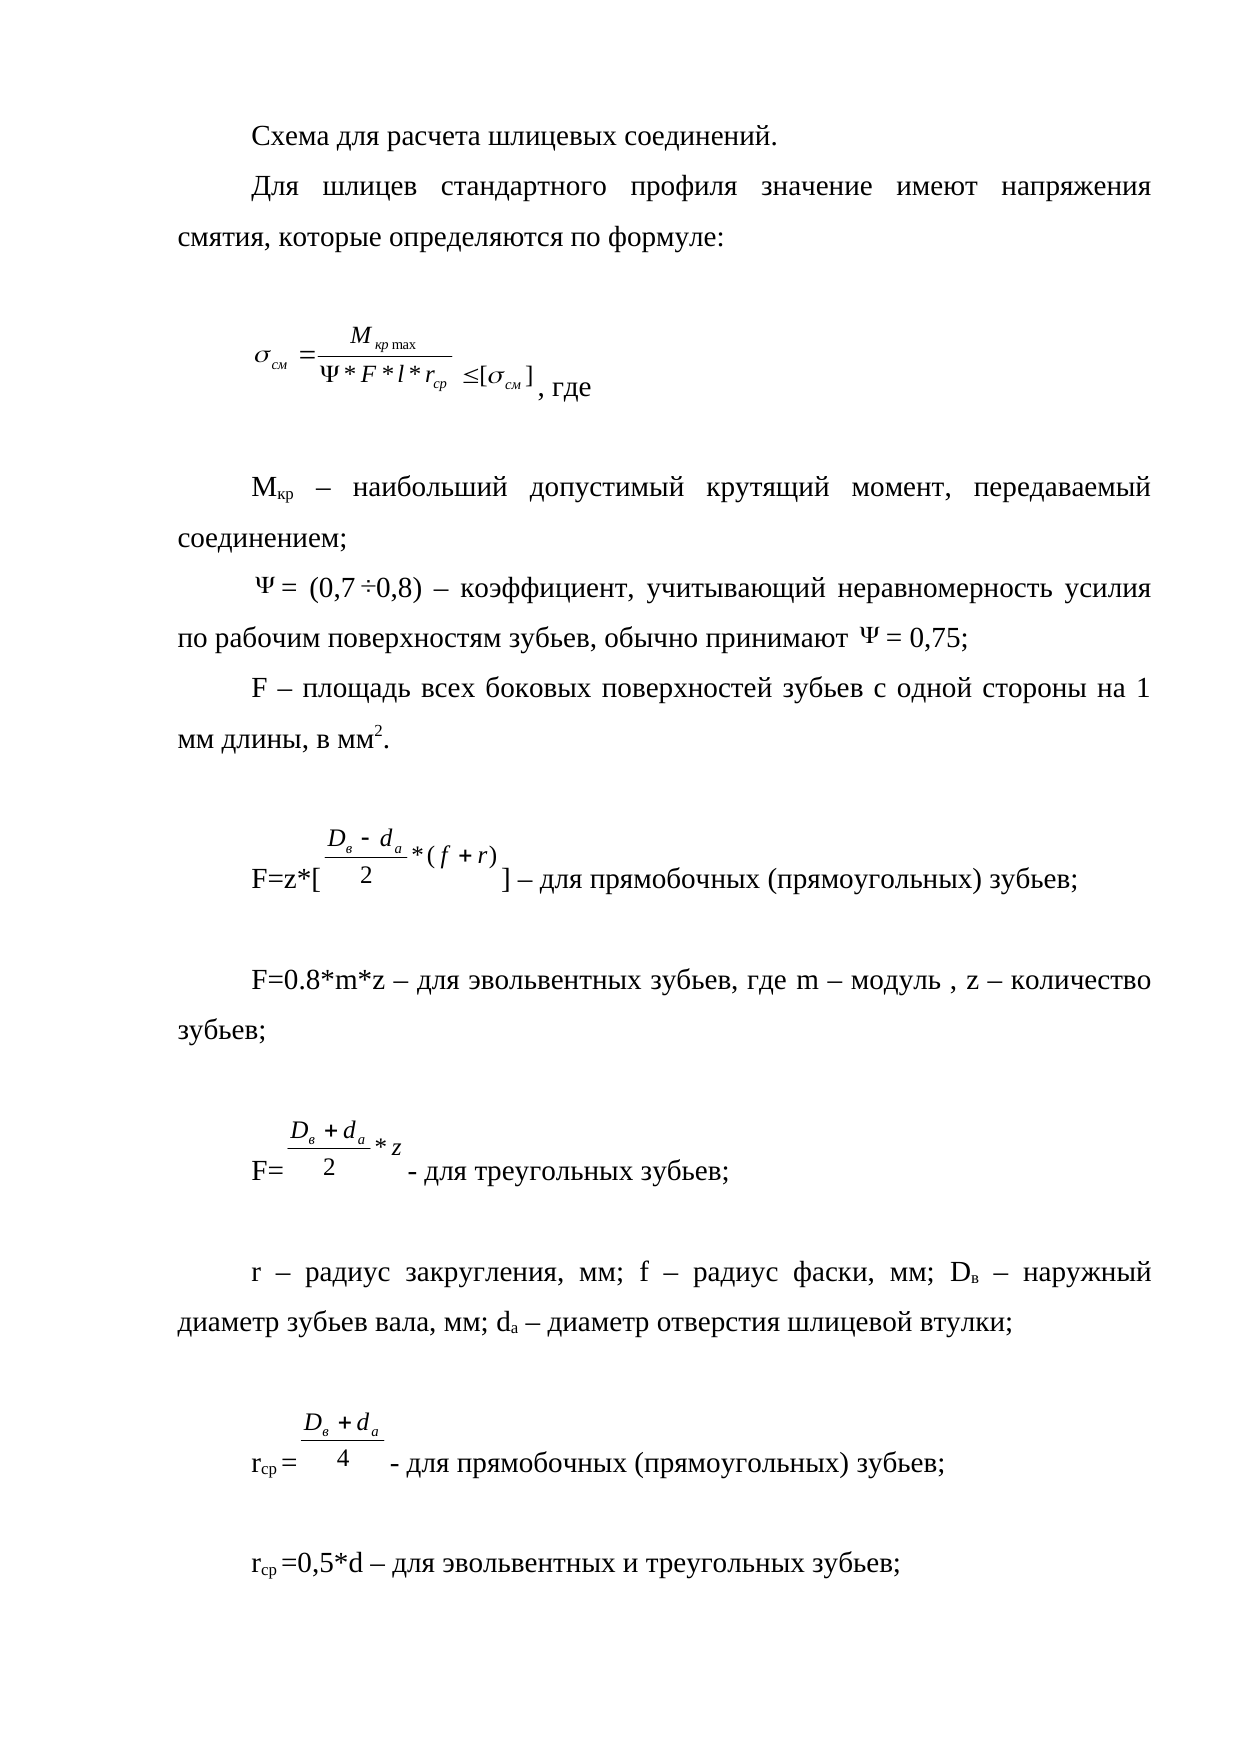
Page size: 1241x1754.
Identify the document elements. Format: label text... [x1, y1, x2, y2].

text rср =- для прямобочных (прямоугольных) зубьев; [177, 1405, 1152, 1478]
text F=0.8*m*z – для эвольвентных зубьев, где m – модуль , z – количество зубьев; [177, 962, 1152, 1046]
text , где [177, 319, 1152, 402]
text rср =0,5*d – для эвольвентных и треугольных зубьев; [177, 1545, 1152, 1579]
text F – площадь всех боковых поверхностей зубьев с одной стороны на длины, в мм2. [177, 671, 1152, 754]
text Мкр – наибольший допустимый крутящий момент, передаваемый соединением; [177, 469, 1152, 553]
text r – радиус закругления, мм; f – радиус фаски, мм; Dв – наружный диаметр зубьев вала, мм; dа – диаметр отверстия шлицевой втулки; [177, 1254, 1152, 1338]
text F=- для треугольных зубьев; [177, 1113, 1152, 1187]
text Схема для расчета шлицевых соединений. [177, 118, 1152, 152]
text = (0,70,8) – коэффициент, учитывающий неравномерность усилия по рабочим поверхностям зубьев, обычно принимают = 0,75; [177, 570, 1152, 654]
text Для шлицев стандартного профиля значение имеют напряжения смятия, которые определяются по формуле: [177, 168, 1152, 252]
text F=z*[] – для прямобочных (прямоугольных) зубьев; [177, 822, 1152, 895]
